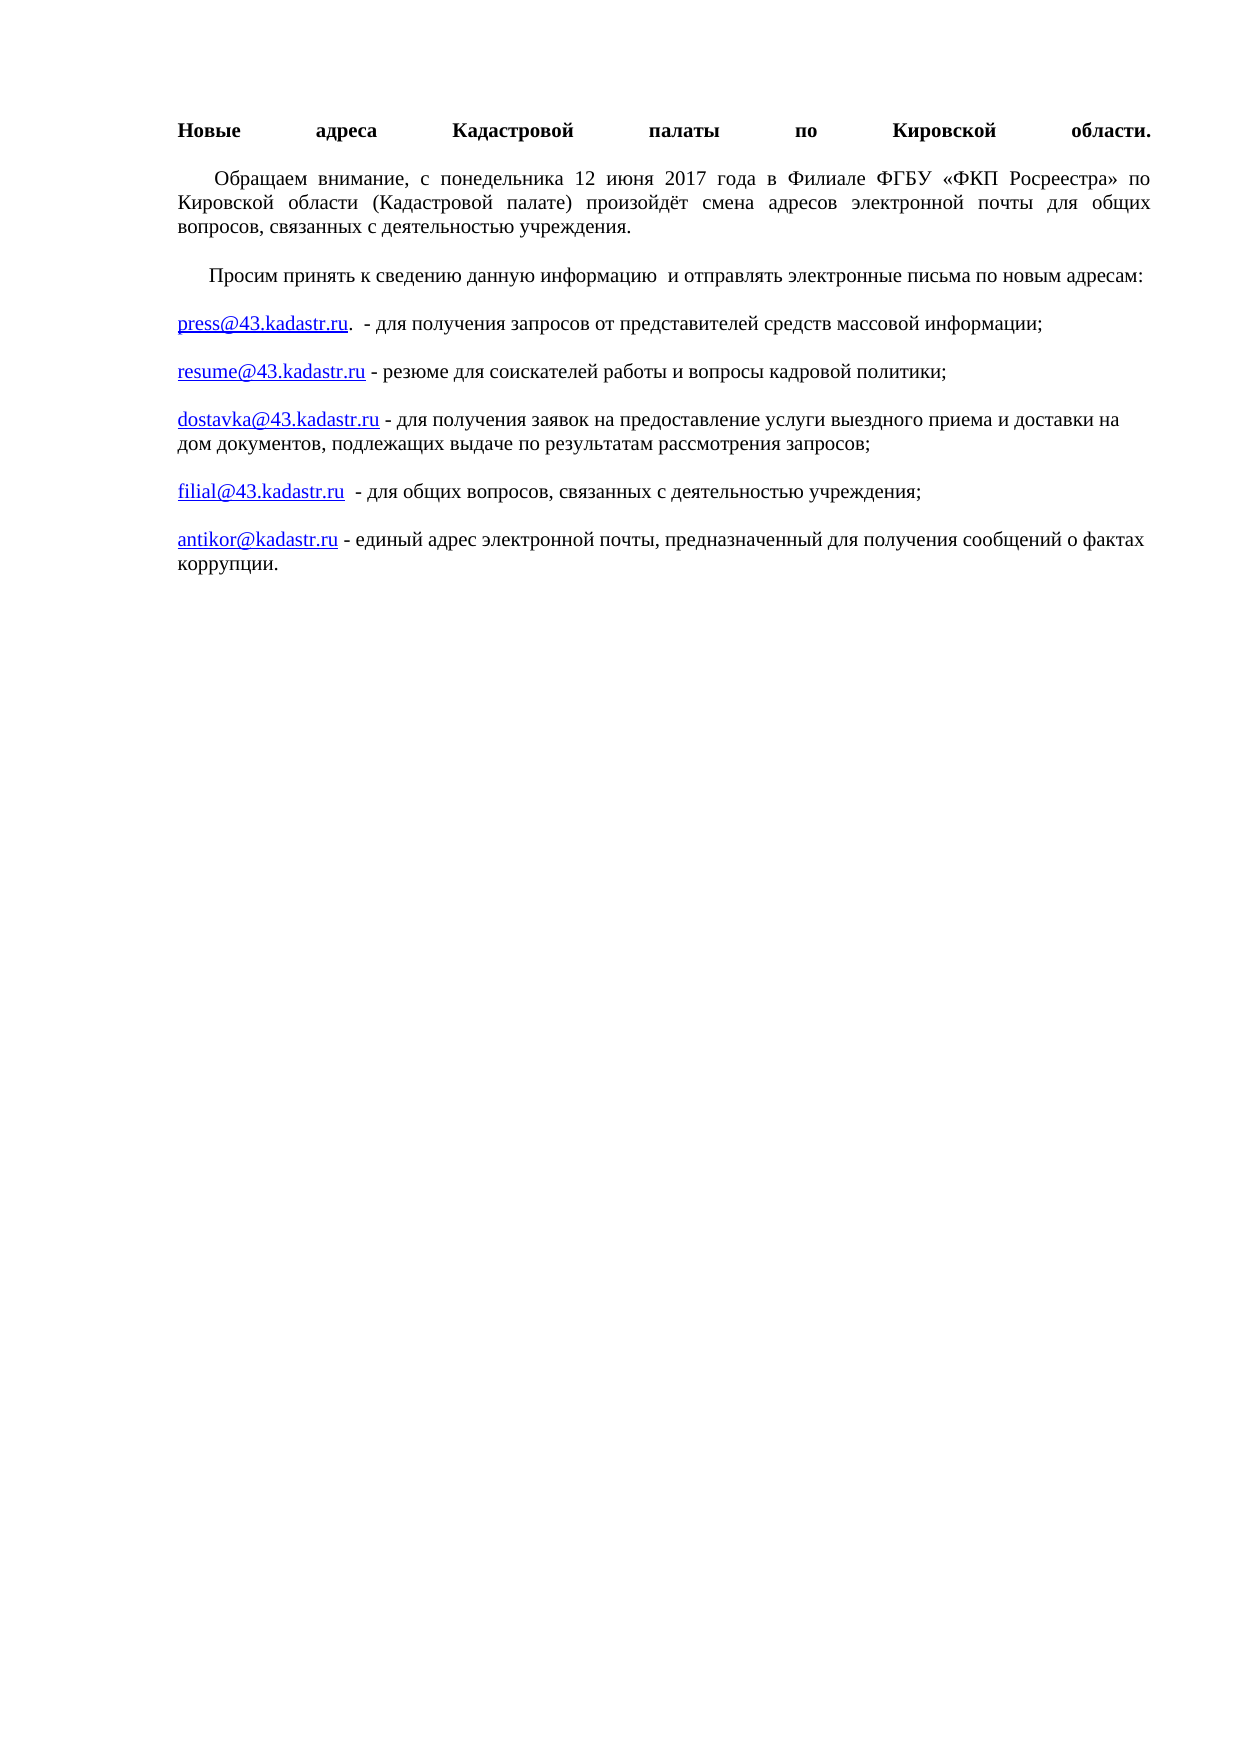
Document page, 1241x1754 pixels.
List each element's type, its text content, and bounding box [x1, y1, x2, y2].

text filial@43.kadastr.ru - для общих вопросов, связанных с деятельностью учреждения; [177, 479, 1152, 503]
text antikor@kadastr.ru - единый адрес электронной почты, предназначенный для получения сообщений о фактах коррупции. [177, 527, 1152, 575]
text Просим принять к сведению данную информацию и отправлять электронные письма по новым адресам: [177, 262, 1152, 287]
text Новые адреса Кадастровой палаты по Кировской области. Обращаем внимание, с понедельника 12 июня 2017 года в Филиале ФГБУ «ФКП Росреестра» по Кировской области (Кадастровой палате) произойдёт смена адресов электронной почты для общих вопросов, связанных с деятельностью учреждения. [177, 118, 1152, 238]
text resume@43.kadastr.ru - резюме для соискателей работы и вопросы кадровой политики; [177, 359, 1152, 383]
text press@43.kadastr.ru. - для получения запросов от представителей средств массовой информации; [177, 311, 1152, 335]
text dostavka@43.kadastr.ru - для получения заявок на предоставление услуги выездного приема и доставки на дом документов, подлежащих выдаче по результатам рассмотрения запросов; [177, 407, 1152, 455]
